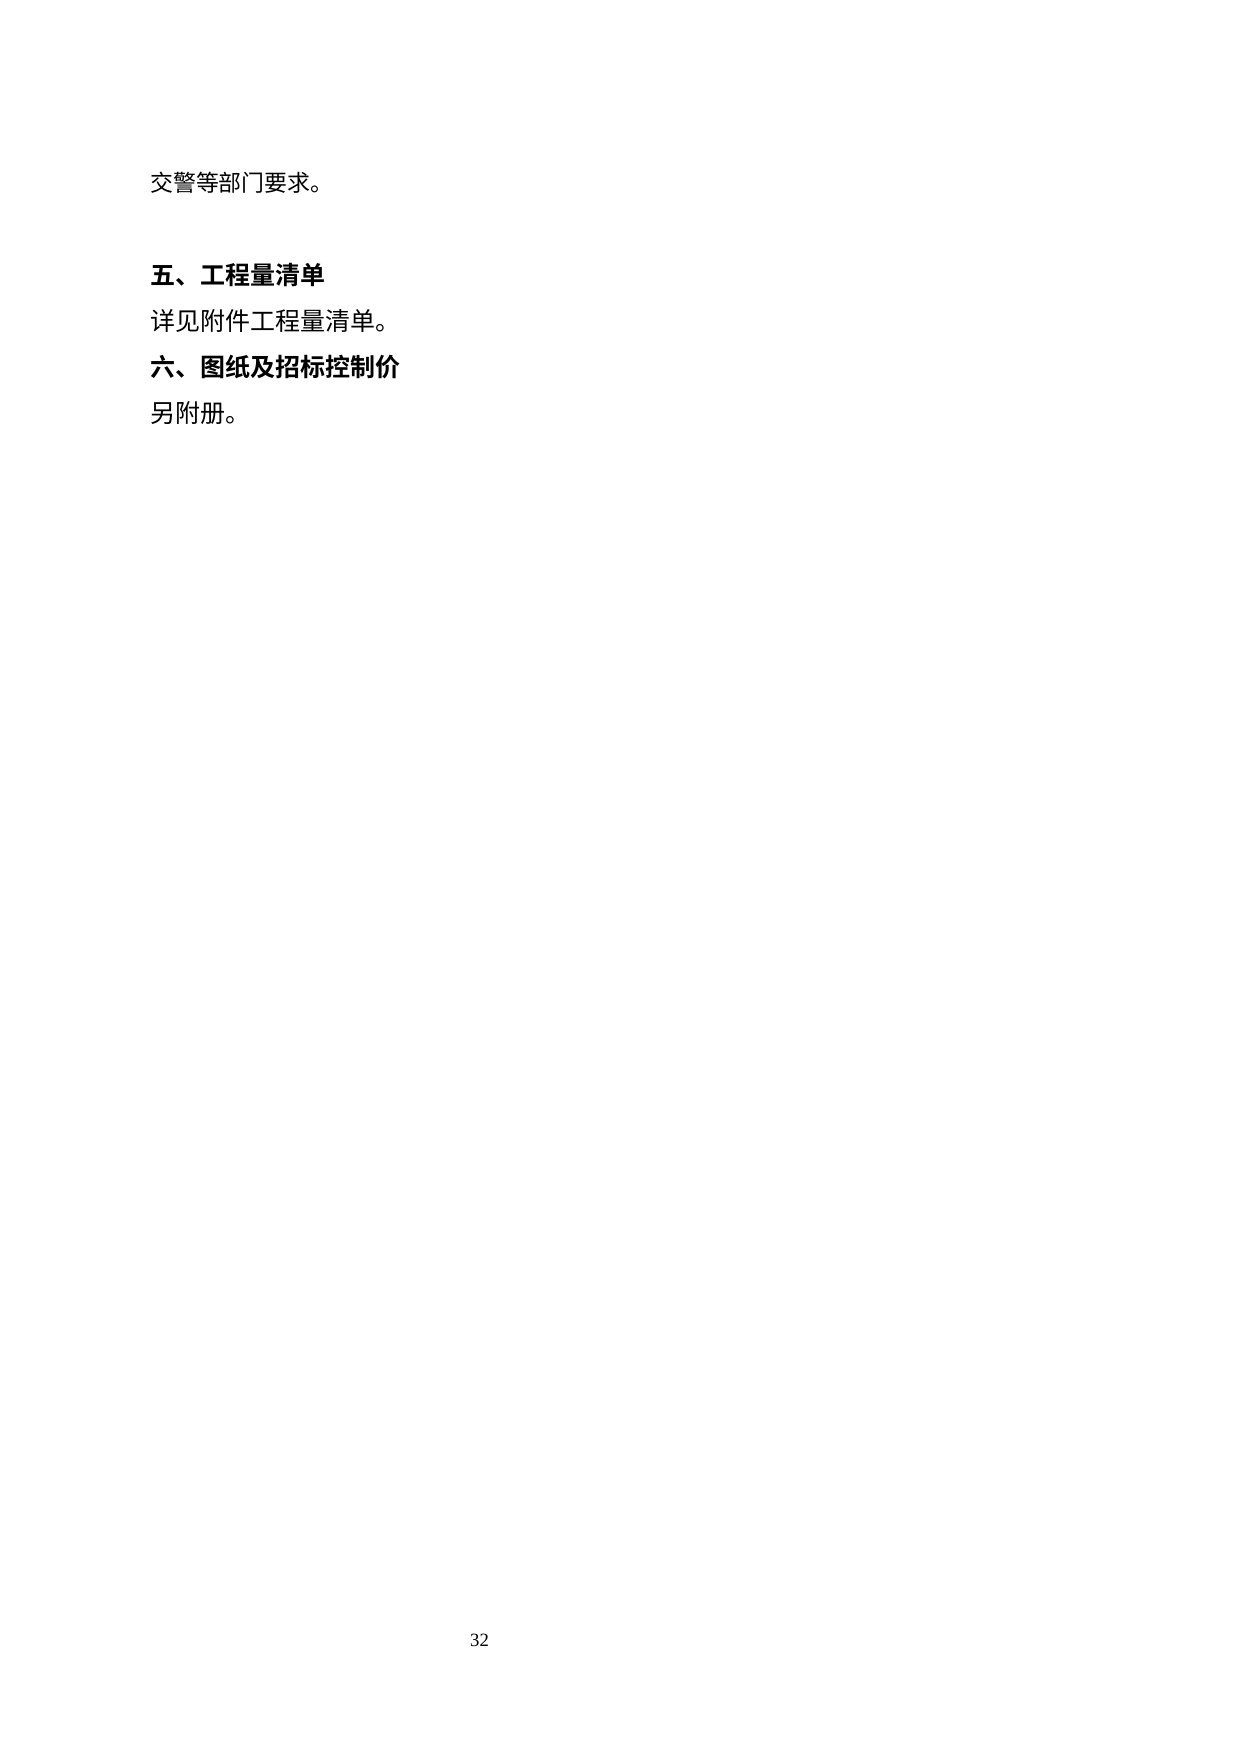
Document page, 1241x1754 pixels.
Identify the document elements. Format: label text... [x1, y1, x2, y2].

list 详见附件工程量清单。 [150, 294, 1090, 339]
text 六、图纸及招标控制价 [150, 339, 1090, 385]
list 工程量清单 [150, 248, 1090, 294]
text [150, 150, 1090, 202]
text 另附册。 [150, 385, 1090, 431]
